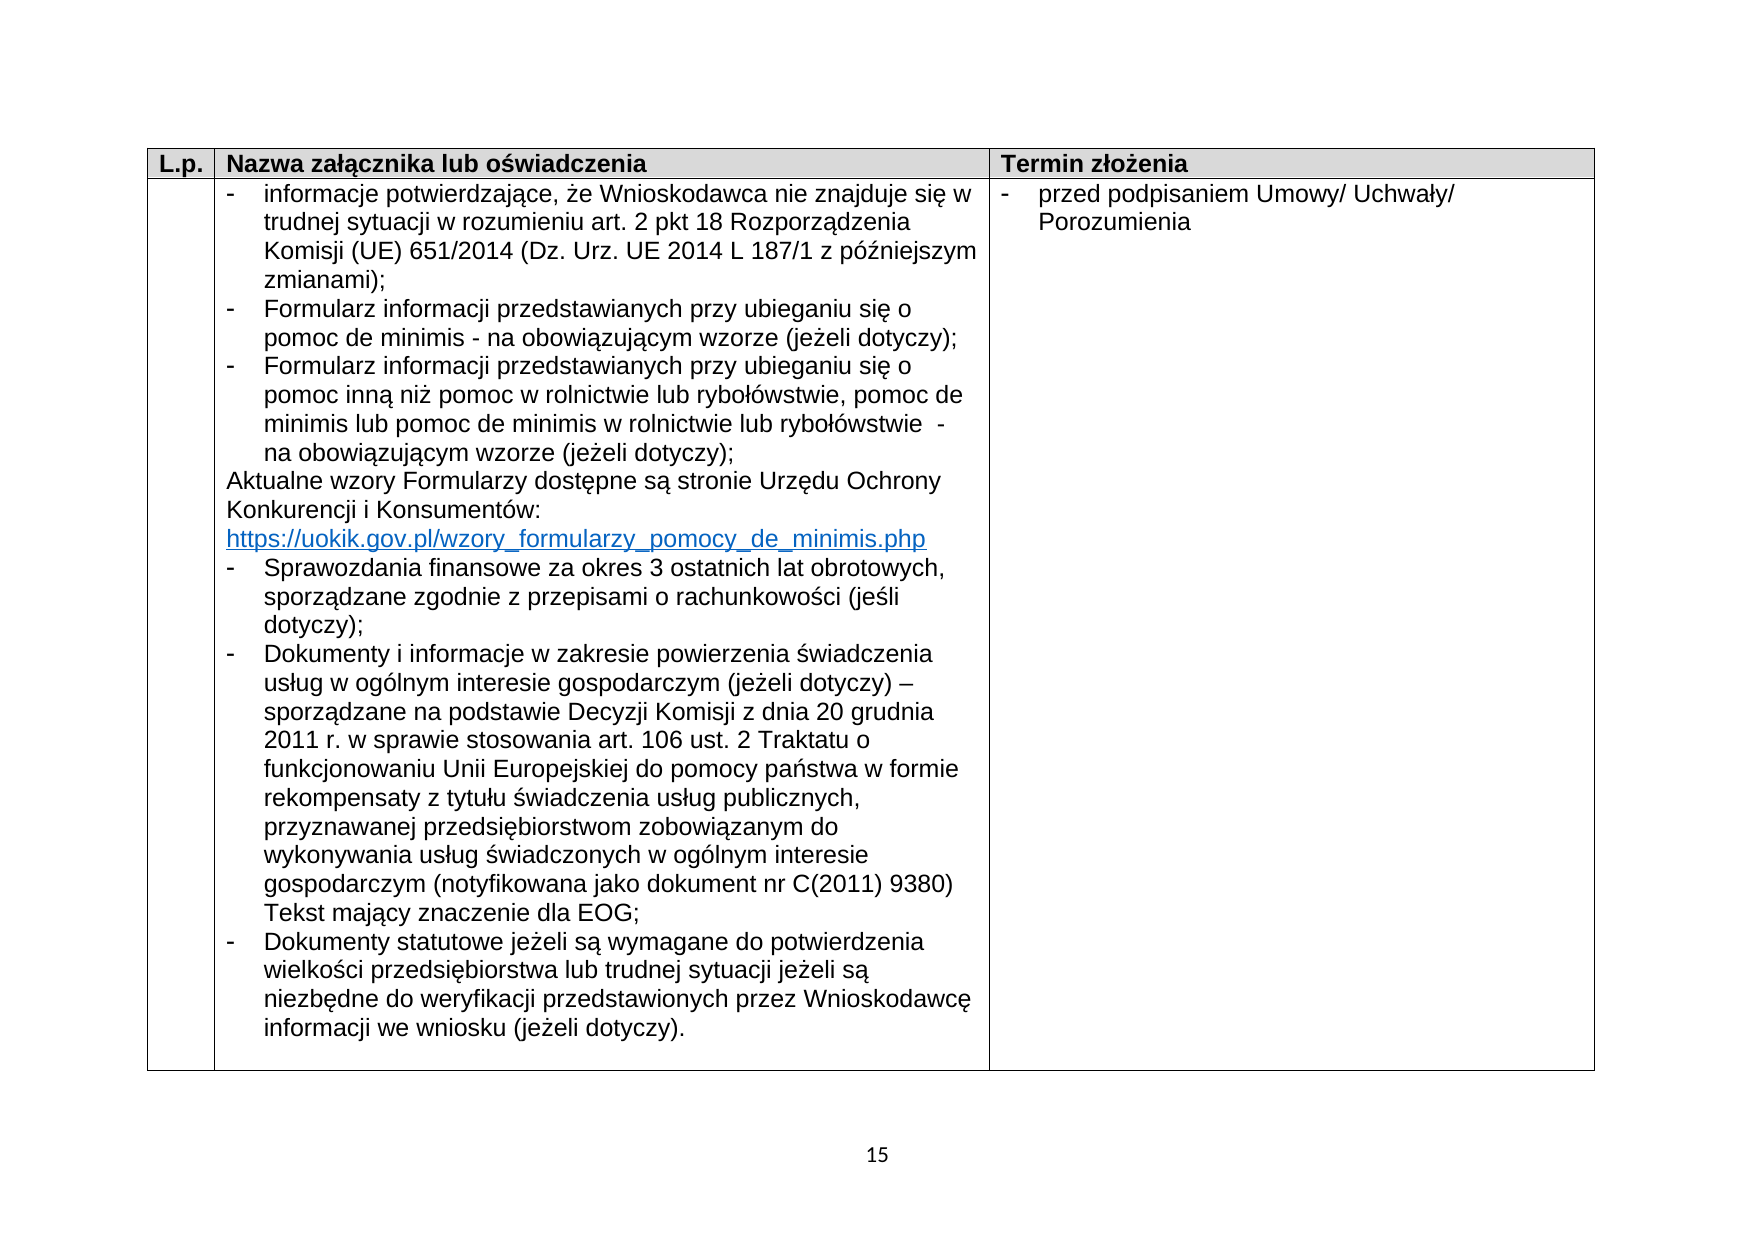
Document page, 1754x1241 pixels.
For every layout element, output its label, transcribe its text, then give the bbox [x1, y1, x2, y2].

table_header L.p. [148, 149, 214, 177]
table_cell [215, 179, 989, 1070]
table_header Nazwa załącznika lub oświadczenia [215, 149, 989, 177]
table_cell [148, 179, 214, 1070]
table_header Termin złożenia [990, 149, 1594, 177]
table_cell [990, 179, 1594, 1070]
